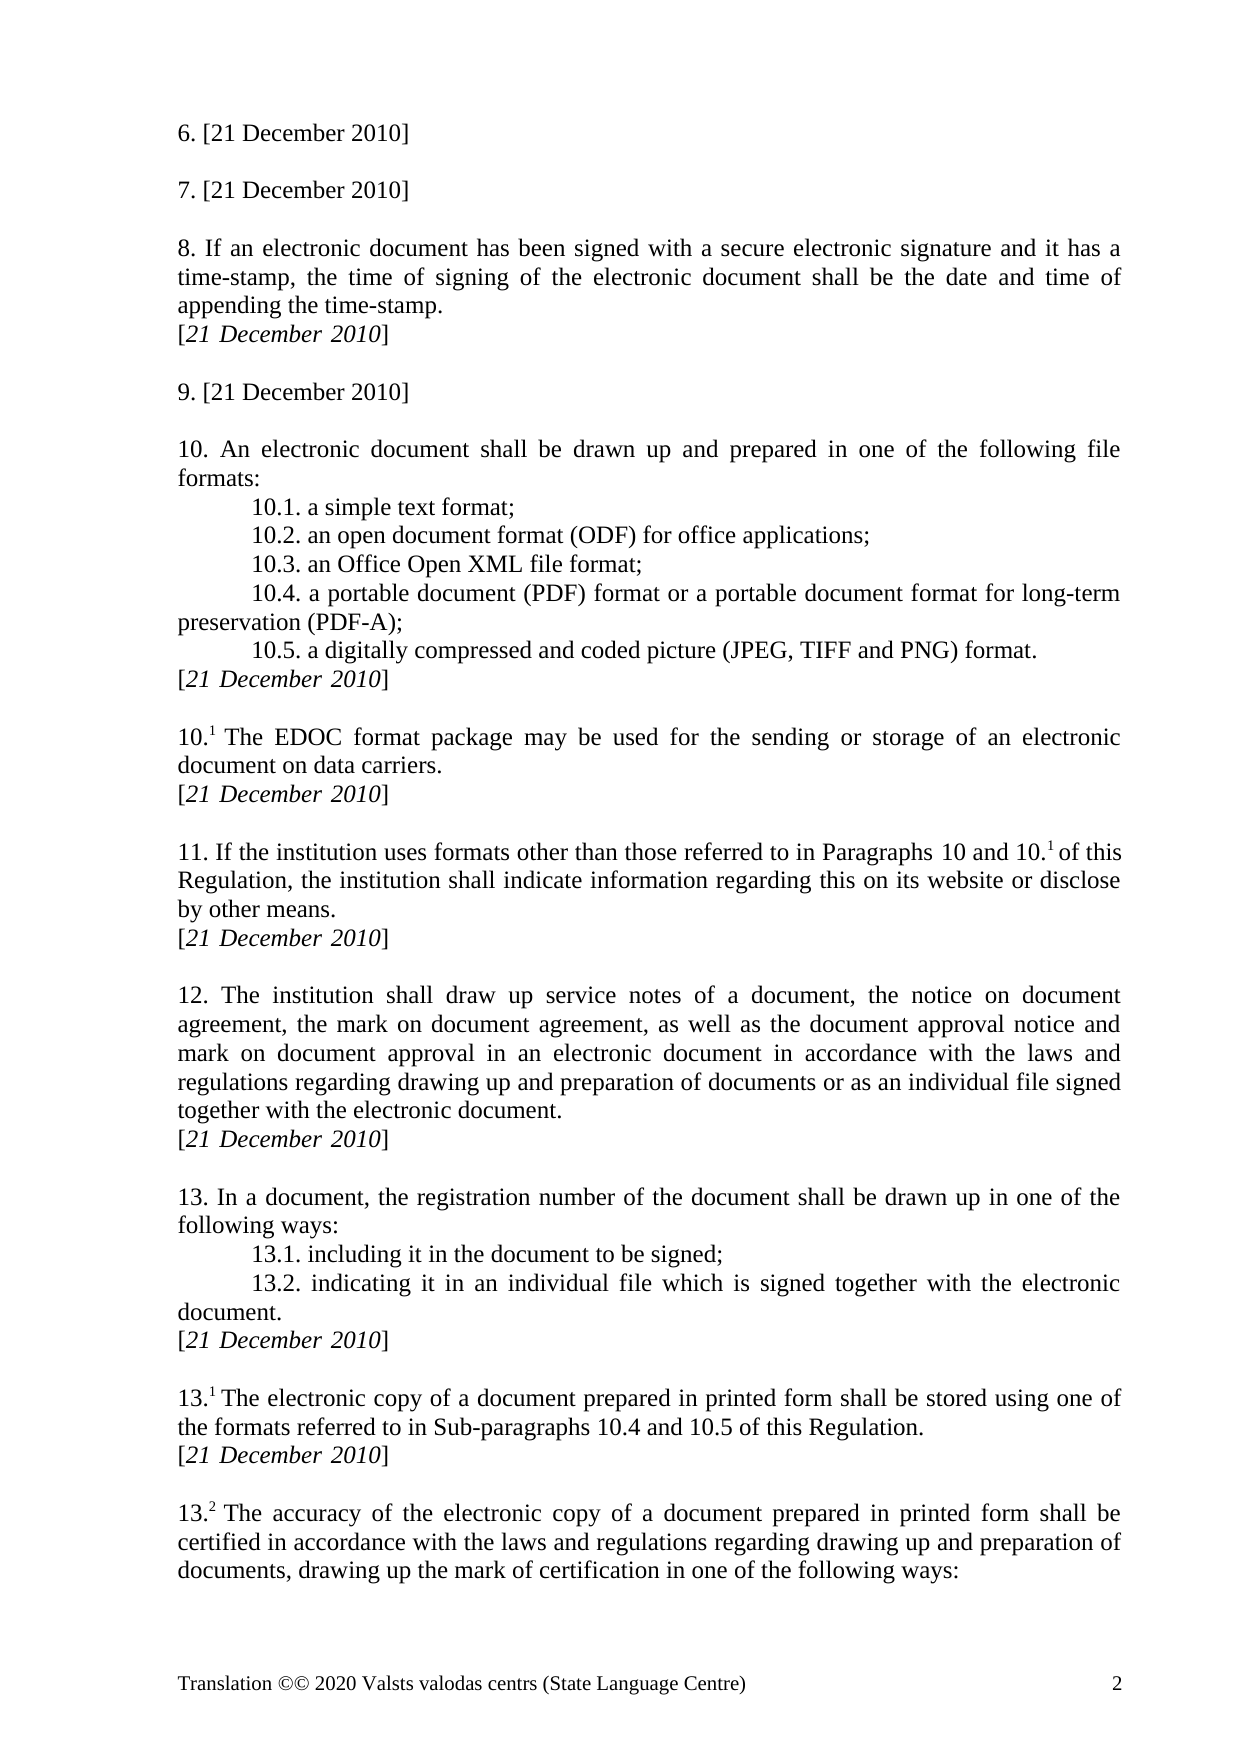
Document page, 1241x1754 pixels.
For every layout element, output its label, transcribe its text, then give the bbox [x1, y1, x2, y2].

text 13.2. indicating it in an individual file which is signed together with the electronic document. [177, 1268, 1122, 1326]
text [21 December 2010] [177, 923, 1122, 952]
text 8. If an electronic document has been signed with a secure electronic signature and it has a time-stamp, the time of signing of the electronic document shall be the date and time of appending the time-stamp. [177, 233, 1122, 319]
text 13.1. including it in the document to be signed; [177, 1239, 1122, 1268]
text 10.1. a simple text format; [177, 492, 1122, 521]
text [21 December 2010] [177, 664, 1122, 693]
text [21 December 2010] [177, 319, 1122, 348]
text 10.5. a digitally compressed and coded picture (JPEG, TIFF and PNG) format. [177, 636, 1122, 664]
text [21 December 2010] [177, 1441, 1122, 1469]
text 9. [21 December 2010] [177, 377, 1122, 406]
text [21 December 2010] [177, 1124, 1122, 1153]
text 7. [21 December 2010] [177, 176, 1122, 204]
text 13. In a document, the registration number of the document shall be drawn up in one of the following ways: [177, 1182, 1122, 1239]
text 13.2 The accuracy of the electronic copy of a document prepared in printed form shall be certified in accordance with the laws and regulations regarding drawing up and preparation of documents, drawing up the mark of certification in one of the following ways: [177, 1498, 1122, 1584]
text 11. If the institution uses formats other than those referred to in Paragraphs 10 and 10.1 of this Regulation, the institution shall indicate information regarding this on its website or disclose by other means. [177, 837, 1122, 923]
text 12. The institution shall draw up service notes of a document, the notice on document agreement, the mark on document agreement, as well as the document approval notice and mark on document approval in an electronic document in accordance with the laws and regulations regarding drawing up and preparation of documents or as an individual file signed together with the electronic document. [177, 981, 1122, 1124]
text 10.4. a portable document (PDF) format or a portable document format for long-term preservation (PDF-A); [177, 578, 1122, 636]
text 10.3. an Office Open XML file format; [177, 549, 1122, 578]
text 10.1 The EDOC format package may be used for the sending or storage of an electronic document on data carriers. [177, 722, 1122, 779]
text 6. [21 December 2010] [177, 118, 1122, 147]
text [21 December 2010] [177, 1326, 1122, 1354]
text 13.1 The electronic copy of a document prepared in printed form shall be stored using one of the formats referred to in Sub-paragraphs 10.4 and 10.5 of this Regulation. [177, 1383, 1122, 1441]
text 10. An electronic document shall be drawn up and prepared in one of the following file formats: [177, 434, 1122, 492]
text [21 December 2010] [177, 779, 1122, 808]
text 10.2. an open document format (ODF) for office applications; [177, 521, 1122, 549]
